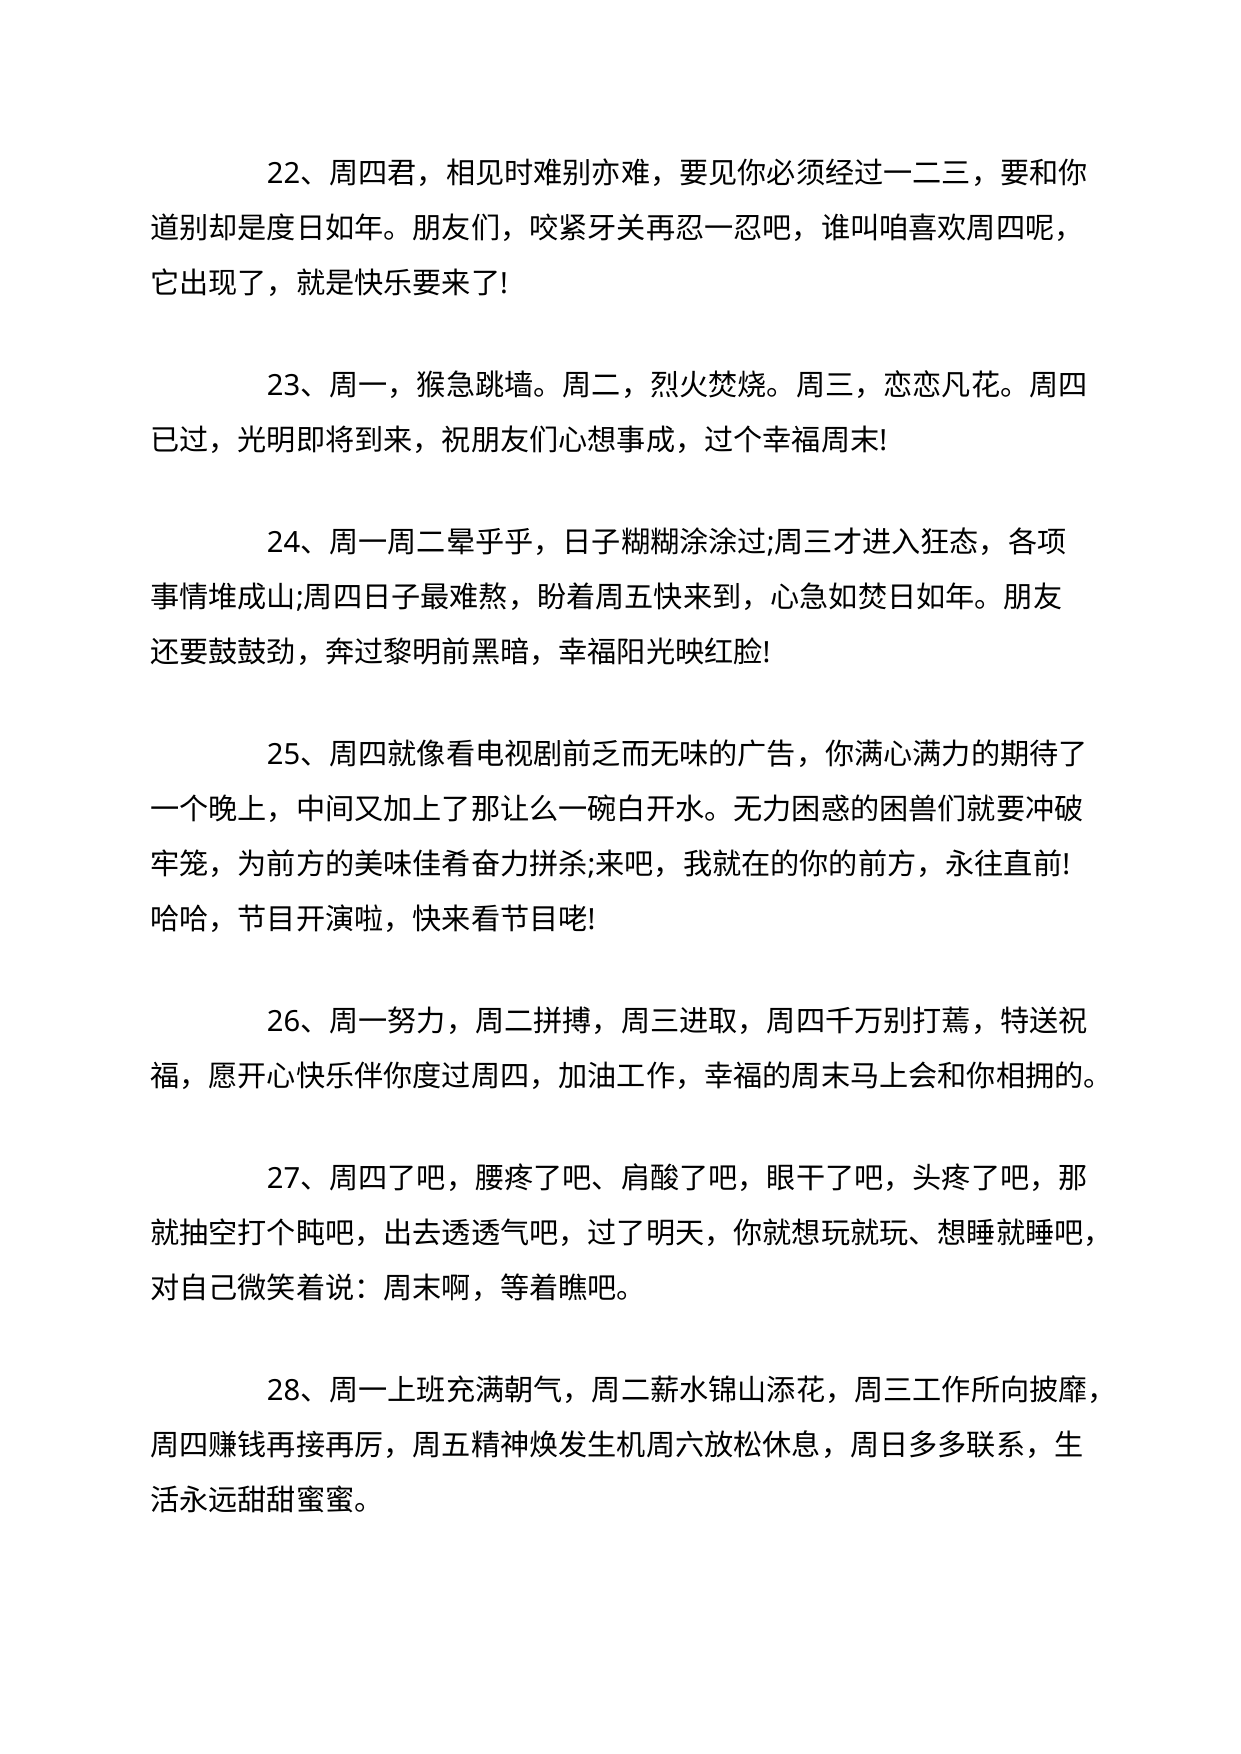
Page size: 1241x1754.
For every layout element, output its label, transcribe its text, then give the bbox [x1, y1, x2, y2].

text 23、周一，猴急跳墙。周二，烈火焚烧。周三，恋恋凡花。周四已过，光明即将到来，祝朋友们心想事成，过个幸福周末! [150, 362, 1090, 459]
text 22、周四君，相见时难别亦难，要见你必须经过一二三，要和你道别却是度日如年。朋友们，咬紧牙关再忍一忍吧，谁叫咱喜欢周四呢，它出现了，就是快乐要来了! [150, 150, 1090, 302]
text 25、周四就像看电视剧前乏而无味的广告，你满心满力的期待了一个晚上，中间又加上了那让么一碗白开水。无力困惑的困兽们就要冲破牢笼，为前方的美味佳肴奋力拼杀;来吧，我就在的你的前方，永往直前!哈哈，节目开演啦，快来看节目咾! [150, 731, 1090, 938]
text 27、周四了吧，腰疼了吧、肩酸了吧，眼干了吧，头疼了吧，那就抽空打个盹吧，出去透透气吧，过了明天，你就想玩就玩、想睡就睡吧，对自己微笑着说：周末啊，等着瞧吧。 [150, 1154, 1090, 1307]
text 24、周一周二晕乎乎，日子糊糊涂涂过;周三才进入狂态，各项事情堆成山;周四日子最难熬，盼着周五快来到，心急如焚日如年。朋友还要鼓鼓劲，奔过黎明前黑暗，幸福阳光映红脸! [150, 519, 1090, 671]
text 26、周一努力，周二拼搏，周三进取，周四千万别打蔫，特送祝福，愿开心快乐伴你度过周四，加油工作，幸福的周末马上会和你相拥的。 [150, 998, 1090, 1095]
text 28、周一上班充满朝气，周二薪水锦山添花，周三工作所向披靡，周四赚钱再接再厉，周五精神焕发生机周六放松休息，周日多多联系，生活永远甜甜蜜蜜。 [150, 1366, 1090, 1518]
